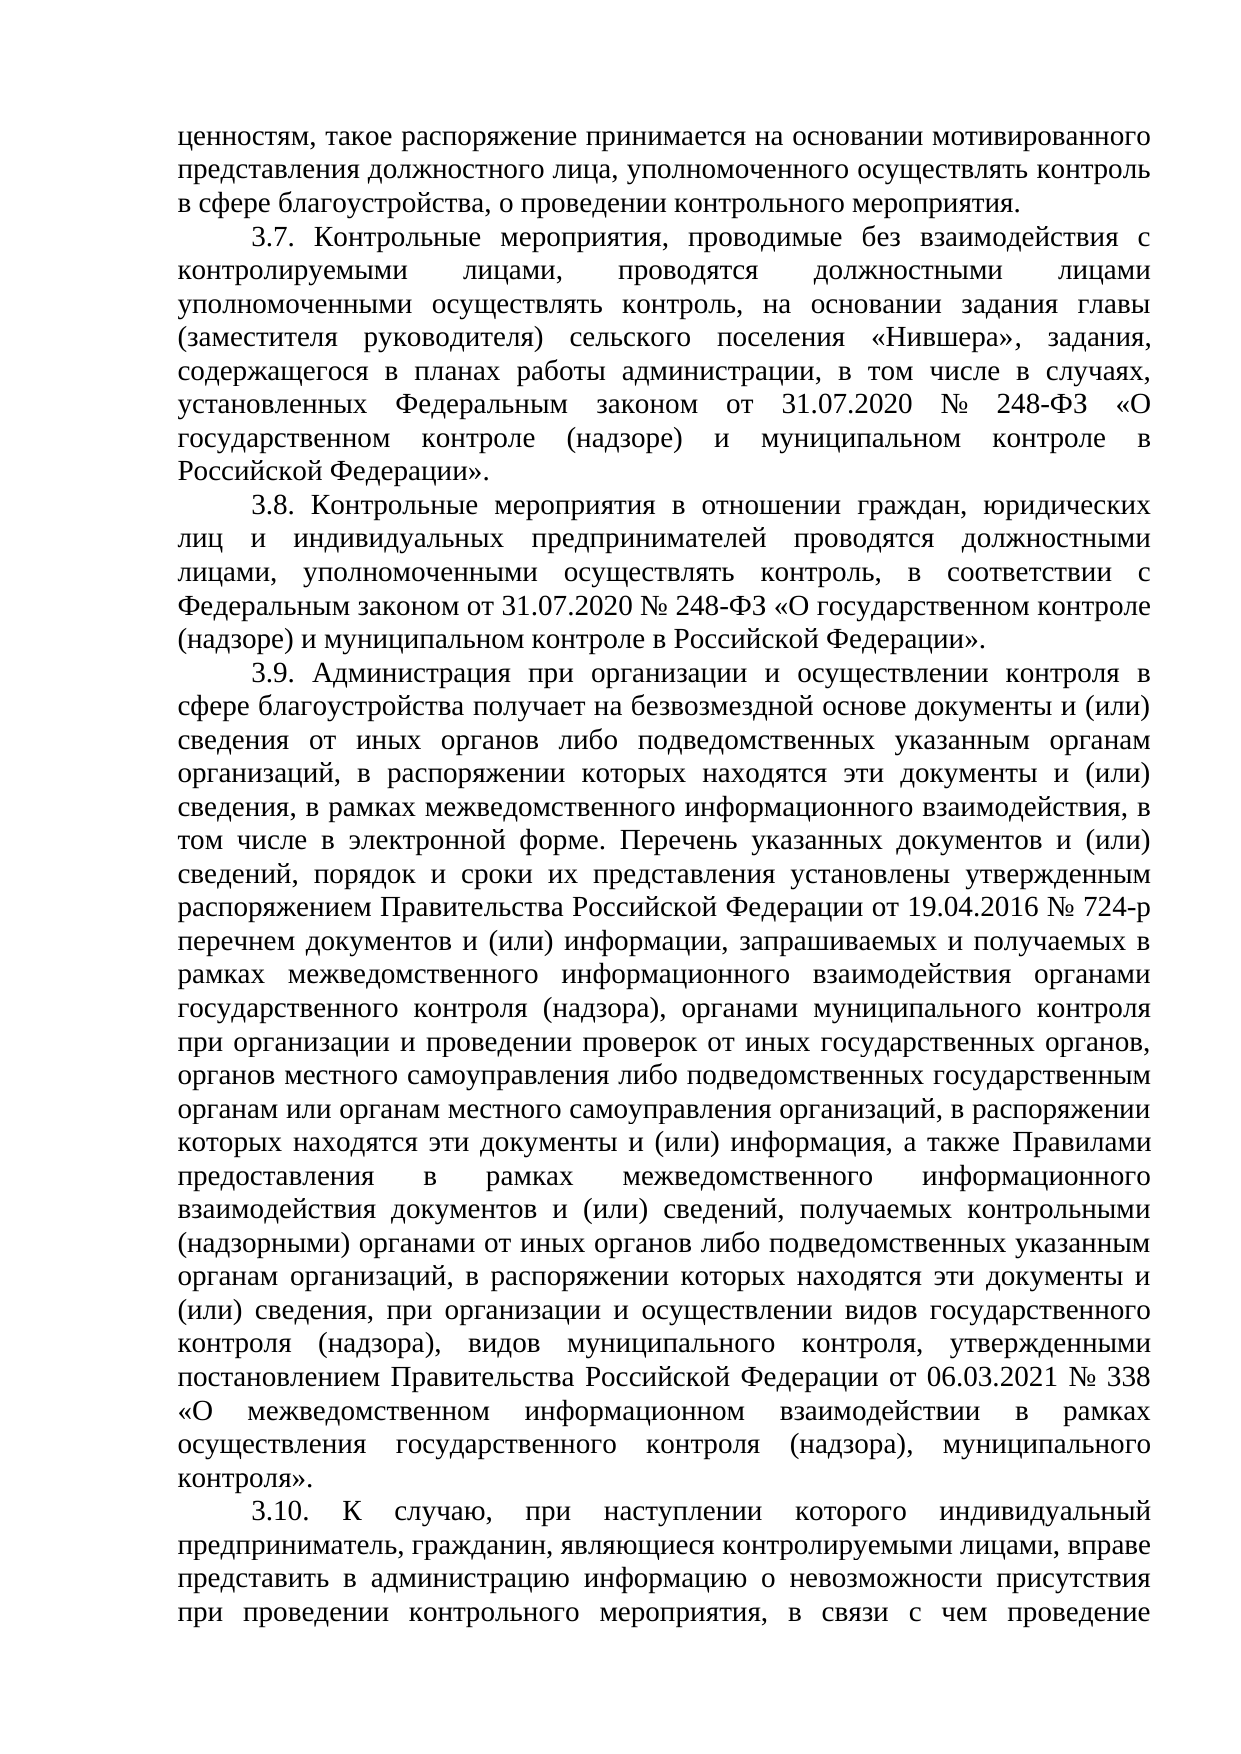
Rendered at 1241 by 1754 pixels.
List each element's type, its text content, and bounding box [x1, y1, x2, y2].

text 3.9. Администрация при организации и осуществлении контроля в сфере благоустройства получает на безвозмездной основе документы и (или) сведения от иных органов либо подведомственных указанным органам организаций, в распоряжении которых находятся эти документы и (или) сведения, в рамках межведомственного информационного взаимодействия, в том числе в электронной форме. Перечень указанных документов и (или) сведений, порядок и сроки их представления установлены утвержденным распоряжением Правительства Российской Федерации от 19.04.2016 № 724-р перечнем документов и (или) информации, запрашиваемых и получаемых в рамках межведомственного информационного взаимодействия органами государственного контроля (надзора), органами муниципального контроля при организации и проведении проверок от иных государственных органов, органов местного самоуправления либо подведомственных государственным органам или органам местного самоуправления организаций, в распоряжении которых находятся эти документы и (или) информация, а также Правилами предоставления в рамках межведомственного информационного взаимодействия документов и (или) сведений, получаемых контрольными (надзорными) органами от иных органов либо подведомственных указанным органам организаций, в распоряжении которых находятся эти документы и (или) сведения, при организации и осуществлении видов государственного контроля (надзора), видов муниципального контроля, утвержденными постановлением Правительства Российской Федерации от 06.03.2021 № 338 «О межведомственном информационном взаимодействии в рамках осуществления государственного контроля (надзора), муниципального контроля». [177, 655, 1152, 890]
text 3.8. Контрольные мероприятия в отношении граждан, юридических лиц и индивидуальных предпринимателей проводятся должностными лицами, уполномоченными осуществлять контроль, в соответствии с Федеральным законом от 31.07.2020 № 248-ФЗ «О государственном контроле (надзоре) и муниципальном контроле в Российской Федерации». [177, 487, 1152, 655]
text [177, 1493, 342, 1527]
text 3.7. Контрольные мероприятия, проводимые без взаимодействия с контролируемыми лицами, проводятся должностными лицами уполномоченными осуществлять контроль, на основании задания главы (заместителя руководителя) сельского поселения «Нившера», задания, содержащегося в планах работы администрации, в том числе в случаях, установленных Федеральным законом от 31.07.2020 № 248-ФЗ «О государственном контроле (надзоре) и муниципальном контроле в Российской Федерации». [177, 386, 1152, 487]
text 3.9. Администрация при организации и осуществлении контроля в сфере благоустройства получает на безвозмездной основе документы и (или) сведения от иных органов либо подведомственных указанным органам организаций, в распоряжении которых находятся эти документы и (или) сведения, в рамках межведомственного информационного взаимодействия, в том числе в электронной форме. Перечень указанных документов и (или) сведений, порядок и сроки их представления установлены утвержденным распоряжением Правительства Российской Федерации от 19.04.2016 № 724-р перечнем документов и (или) информации, запрашиваемых и получаемых в рамках межведомственного информационного взаимодействия органами государственного контроля (надзора), органами муниципального контроля при организации и проведении проверок от иных государственных органов, органов местного самоуправления либо подведомственных государственным органам или органам местного самоуправления организаций, в распоряжении которых находятся эти документы и (или) информация, а также Правилами предоставления в рамках межведомственного информационного взаимодействия документов и (или) сведений, получаемых контрольными (надзорными) органами от иных органов либо подведомственных указанным органам организаций, в распоряжении которых находятся эти документы и (или) сведения, при организации и осуществлении видов государственного контроля (надзора), видов муниципального контроля, утвержденными постановлением Правительства Российской Федерации от 06.03.2021 № 338 «О межведомственном информационном взаимодействии в рамках осуществления государственного контроля (надзора), муниципального контроля». [177, 1124, 1152, 1493]
text 3.7. Контрольные мероприятия, проводимые без взаимодействия с контролируемыми лицами, проводятся должностными лицами уполномоченными осуществлять контроль, на основании задания главы (заместителя руководителя) сельского поселения «Нившера», задания, содержащегося в планах работы администрации, в том числе в случаях, установленных Федеральным законом от 31.07.2020 № 248-ФЗ «О государственном контроле (надзоре) и муниципальном контроле в Российской Федерации». [177, 219, 1152, 353]
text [177, 118, 1152, 219]
